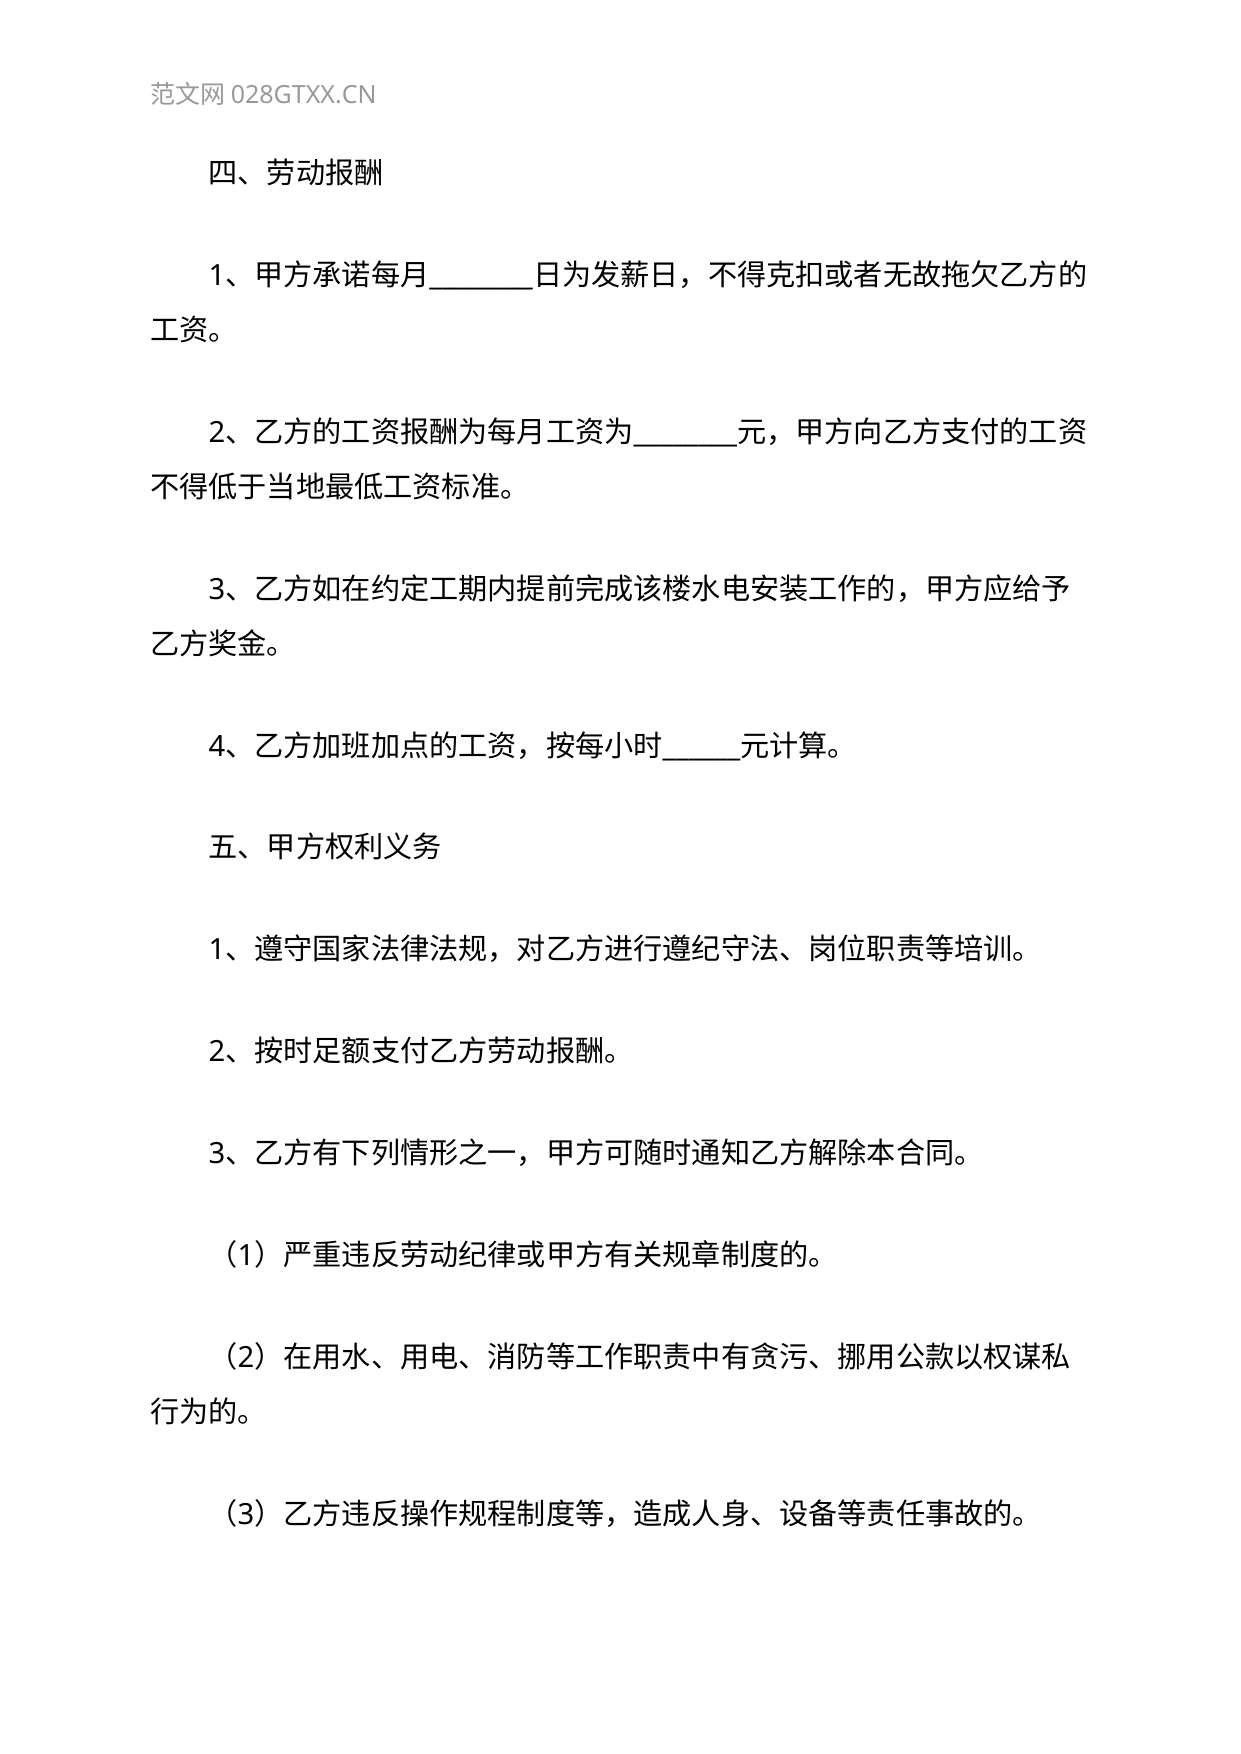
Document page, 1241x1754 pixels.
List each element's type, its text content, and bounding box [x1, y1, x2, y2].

text （3）乙方违反操作规程制度等，造成人身、设备等责任事故的。 [150, 1491, 1090, 1533]
text 4、乙方加班加点的工资，按每小时______元计算。 [150, 722, 1090, 764]
text 2、按时足额支付乙方劳动报酬。 [150, 1028, 1090, 1070]
text 五、甲方权利义务 [150, 824, 1090, 866]
text 1、遵守国家法律法规，对乙方进行遵纪守法、岗位职责等培训。 [150, 926, 1090, 968]
text 2、乙方的工资报酬为每月工资为________元，甲方向乙方支付的工资不得低于当地最低工资标准。 [150, 408, 1090, 506]
text （2）在用水、用电、消防等工作职责中有贪污、挪用公款以权谋私行为的。 [150, 1334, 1090, 1431]
text 四、劳动报酬 [150, 150, 1090, 192]
text 3、乙方如在约定工期内提前完成该楼水电安装工作的，甲方应给予乙方奖金。 [150, 565, 1090, 663]
text 3、乙方有下列情形之一，甲方可随时通知乙方解除本合同。 [150, 1130, 1090, 1172]
text （1）严重违反劳动纪律或甲方有关规章制度的。 [150, 1232, 1090, 1274]
text 1、甲方承诺每月________日为发薪日，不得克扣或者无故拖欠乙方的工资。 [150, 252, 1090, 349]
